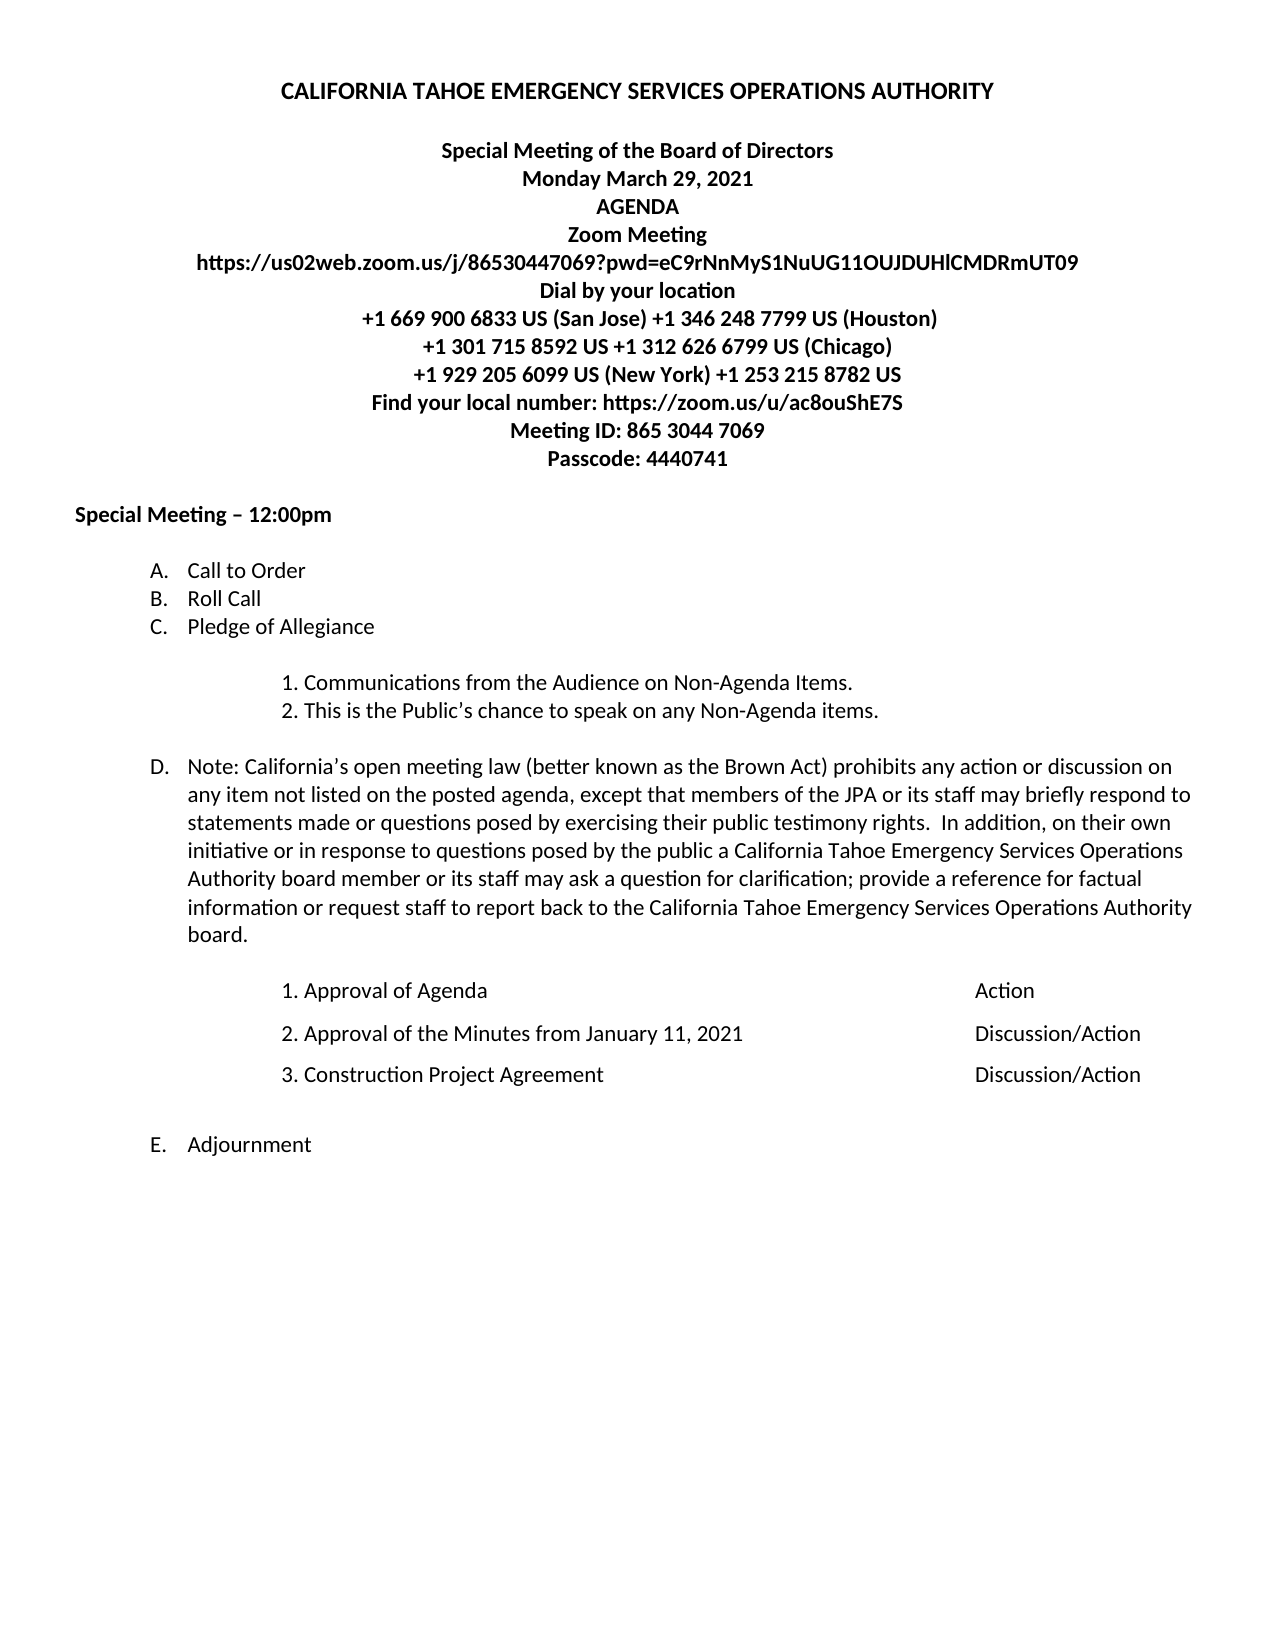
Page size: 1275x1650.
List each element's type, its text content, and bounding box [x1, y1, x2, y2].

text +1 929 205 6099 US (New York) +1 253 215 8782 US [75, 360, 1200, 388]
list Adjournment [150, 1131, 1200, 1159]
text https://us02web.zoom.us/j/86530447069?pwd=eC9rNnMyS1NuUG11OUJDUHlCMDRmUT09 [75, 248, 1200, 276]
list Pledge of Allegiance [150, 612, 1200, 640]
list Construction Project Agreement Discussion/Action [281, 1061, 1200, 1089]
text Zoom Meeting [75, 220, 1200, 248]
text Find your local number: https://zoom.us/u/ac8ouShE7S [75, 388, 1200, 416]
text Special Meeting – 12:00pm [75, 500, 1200, 528]
list Approval of the Minutes from January 11, 2021 Discussion/Action [281, 1019, 1200, 1047]
text AGENDA [75, 192, 1200, 220]
list Call to Order [150, 556, 1200, 584]
text Passcode: 4440741 [75, 444, 1200, 472]
text Meeting ID: 865 3044 7069 [75, 416, 1200, 444]
text Special Meeting of the Board of Directors [75, 136, 1200, 164]
list Communications from the Audience on Non-Agenda Items. [281, 668, 1200, 696]
text Dial by your location [75, 276, 1200, 304]
list This is the Public’s chance to speak on any Non-Agenda items. [281, 696, 1200, 724]
list Approval of Agenda Action [281, 977, 1200, 1005]
text CALIFORNIA TAHOE EMERGENCY SERVICES OPERATIONS AUTHORITY [75, 75, 1200, 106]
list Note: California’s open meeting law (better known as the Brown Act) prohibits any action or discussion on any item not listed on the posted agenda, except that members of the JPA or its staff may briefly respond to statements made or questions posed by exercising their public testimony rights. In addition, on their own initiative or in response to questions posed by the public a California Tahoe Emergency Services Operations Authority board member or its staff may ask a question for clarification; provide a reference for factual information or request staff to report back to the California Tahoe Emergency Services Operations Authority board. [150, 752, 1200, 949]
list Roll Call [150, 584, 1200, 612]
text +1 669 900 6833 US (San Jose) +1 346 248 7799 US (Houston) [75, 304, 1200, 332]
text Monday March 29, 2021 [75, 164, 1200, 192]
text +1 301 715 8592 US +1 312 626 6799 US (Chicago) [75, 332, 1200, 360]
